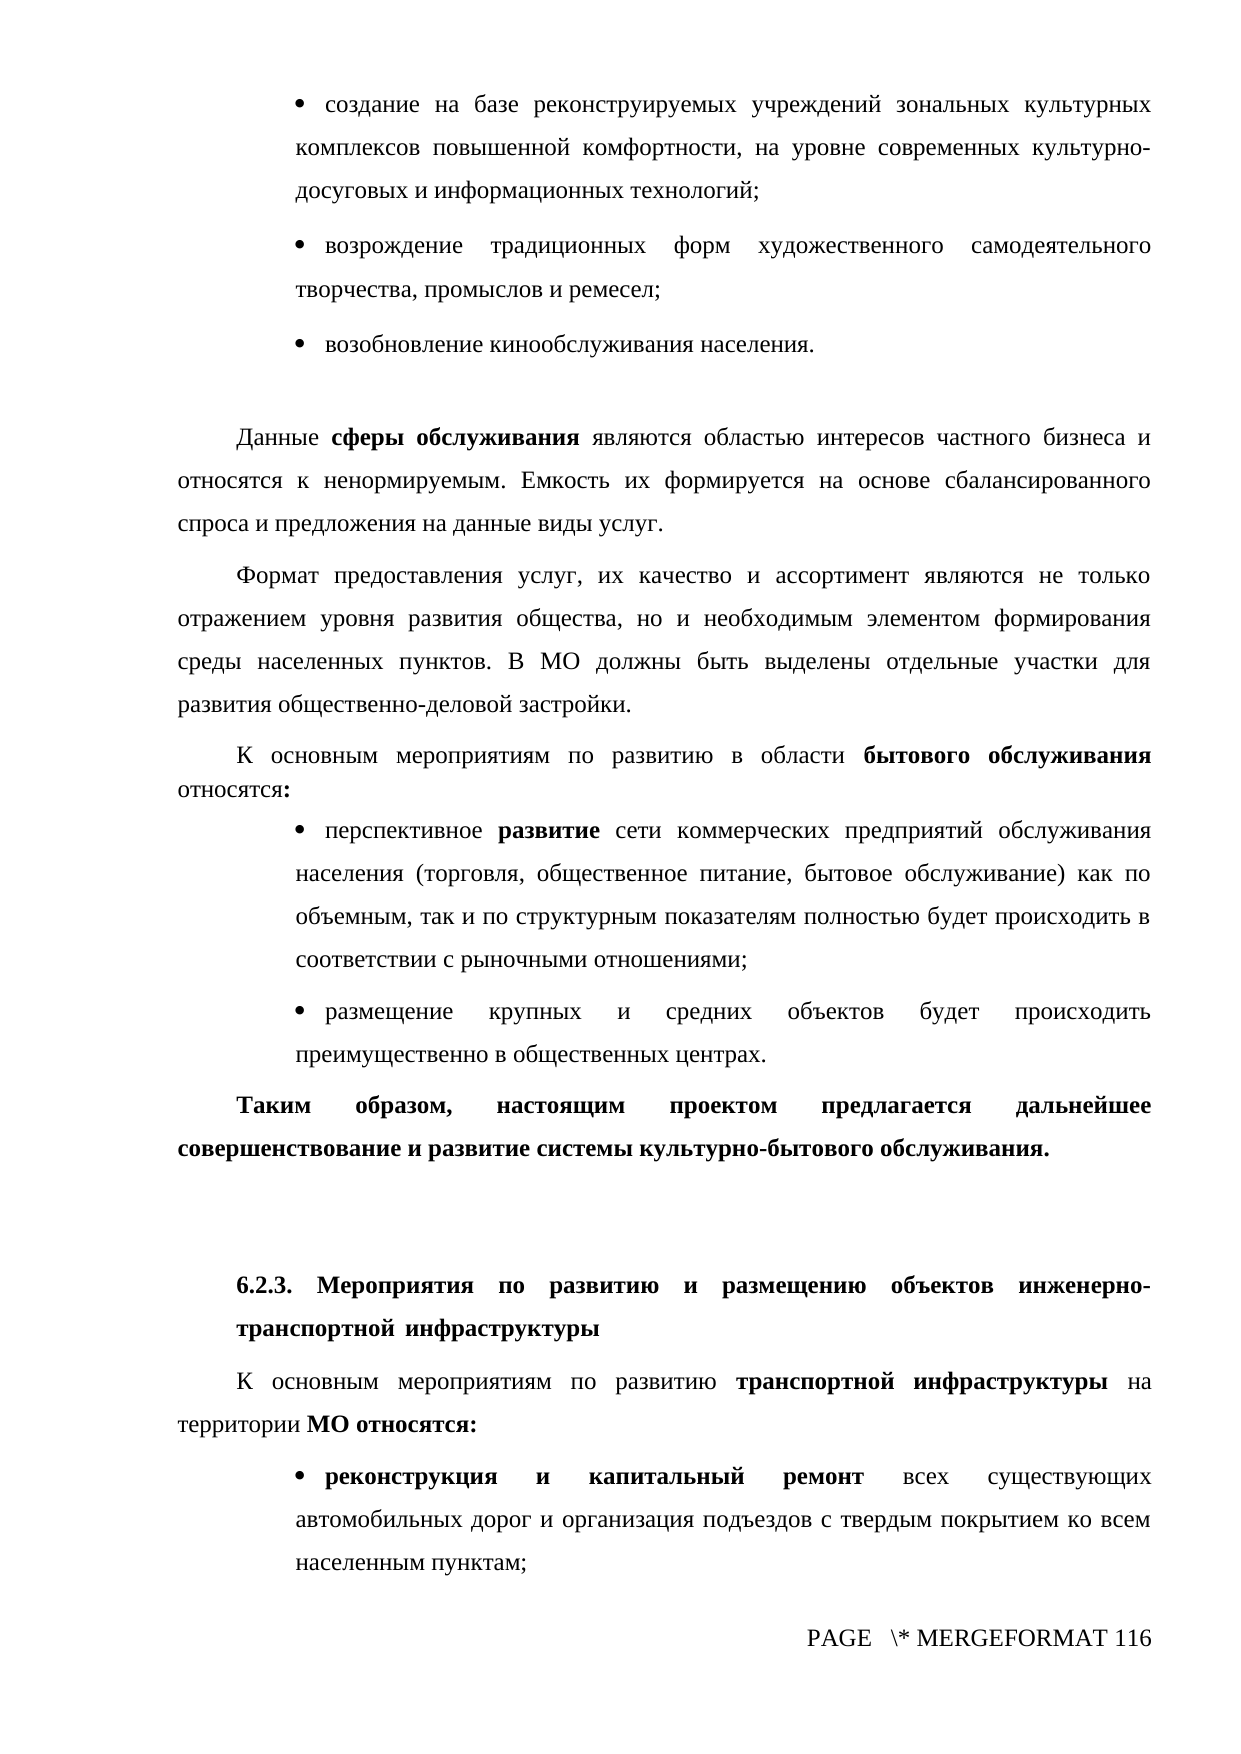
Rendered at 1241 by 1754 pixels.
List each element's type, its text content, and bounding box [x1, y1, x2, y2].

text Данные сферы обслуживания являются областью интересов частного бизнеса и относятся к ненормируемым. Емкость их формируется на основе сбалансированного спроса и предложения на данные виды услуг. [177, 422, 1152, 537]
text Формат предоставления услуг, их качество и ассортимент являются не только отражением уровня развития общества, но и необходимым элементом формирования среды населенных пунктов. В МО должны быть выделены отдельные участки для развития общественно-деловой застройки. [177, 560, 1152, 718]
list размещение крупных и средних объектов будет происходить преимущественно в общественных центрах. [295, 996, 1152, 1068]
list возрождение традиционных форм художественного самодеятельного творчества, промыслов и ремесел; [295, 231, 1152, 302]
text 6.2.3. Мероприятия по развитию и размещению объектов инженерно-транспортной инфраструктуры [236, 1270, 1152, 1342]
list перспективное развитие сети коммерческих предприятий обслуживания населения (торговля, общественное питание, бытовое обслуживание) как по объемным, так и по структурным показателям полностью будет происходить в соответствии с рыночными отношениями; [295, 815, 1152, 973]
list возобновление кинообслуживания населения. [295, 329, 1152, 358]
text К основным мероприятиям по развитию транспортной инфраструктуры на территории МО относятся: [177, 1366, 1152, 1438]
text К основным мероприятиям по развитию в области бытового обслуживания относятся: [177, 741, 1152, 802]
list создание на базе реконструируемых учреждений зональных культурных комплексов повышенной комфортности, на уровне современных культурно-досуговых и информационных технологий; [295, 89, 1152, 204]
list реконструкция и капитальный ремонт всех существующих автомобильных дорог и организация подъездов с твердым покрытием ко всем населенным пунктам; [295, 1461, 1152, 1576]
text Таким образом, настоящим проектом предлагается дальнейшее совершенствование и развитие системы культурно-бытового обслуживания. [177, 1090, 1152, 1162]
